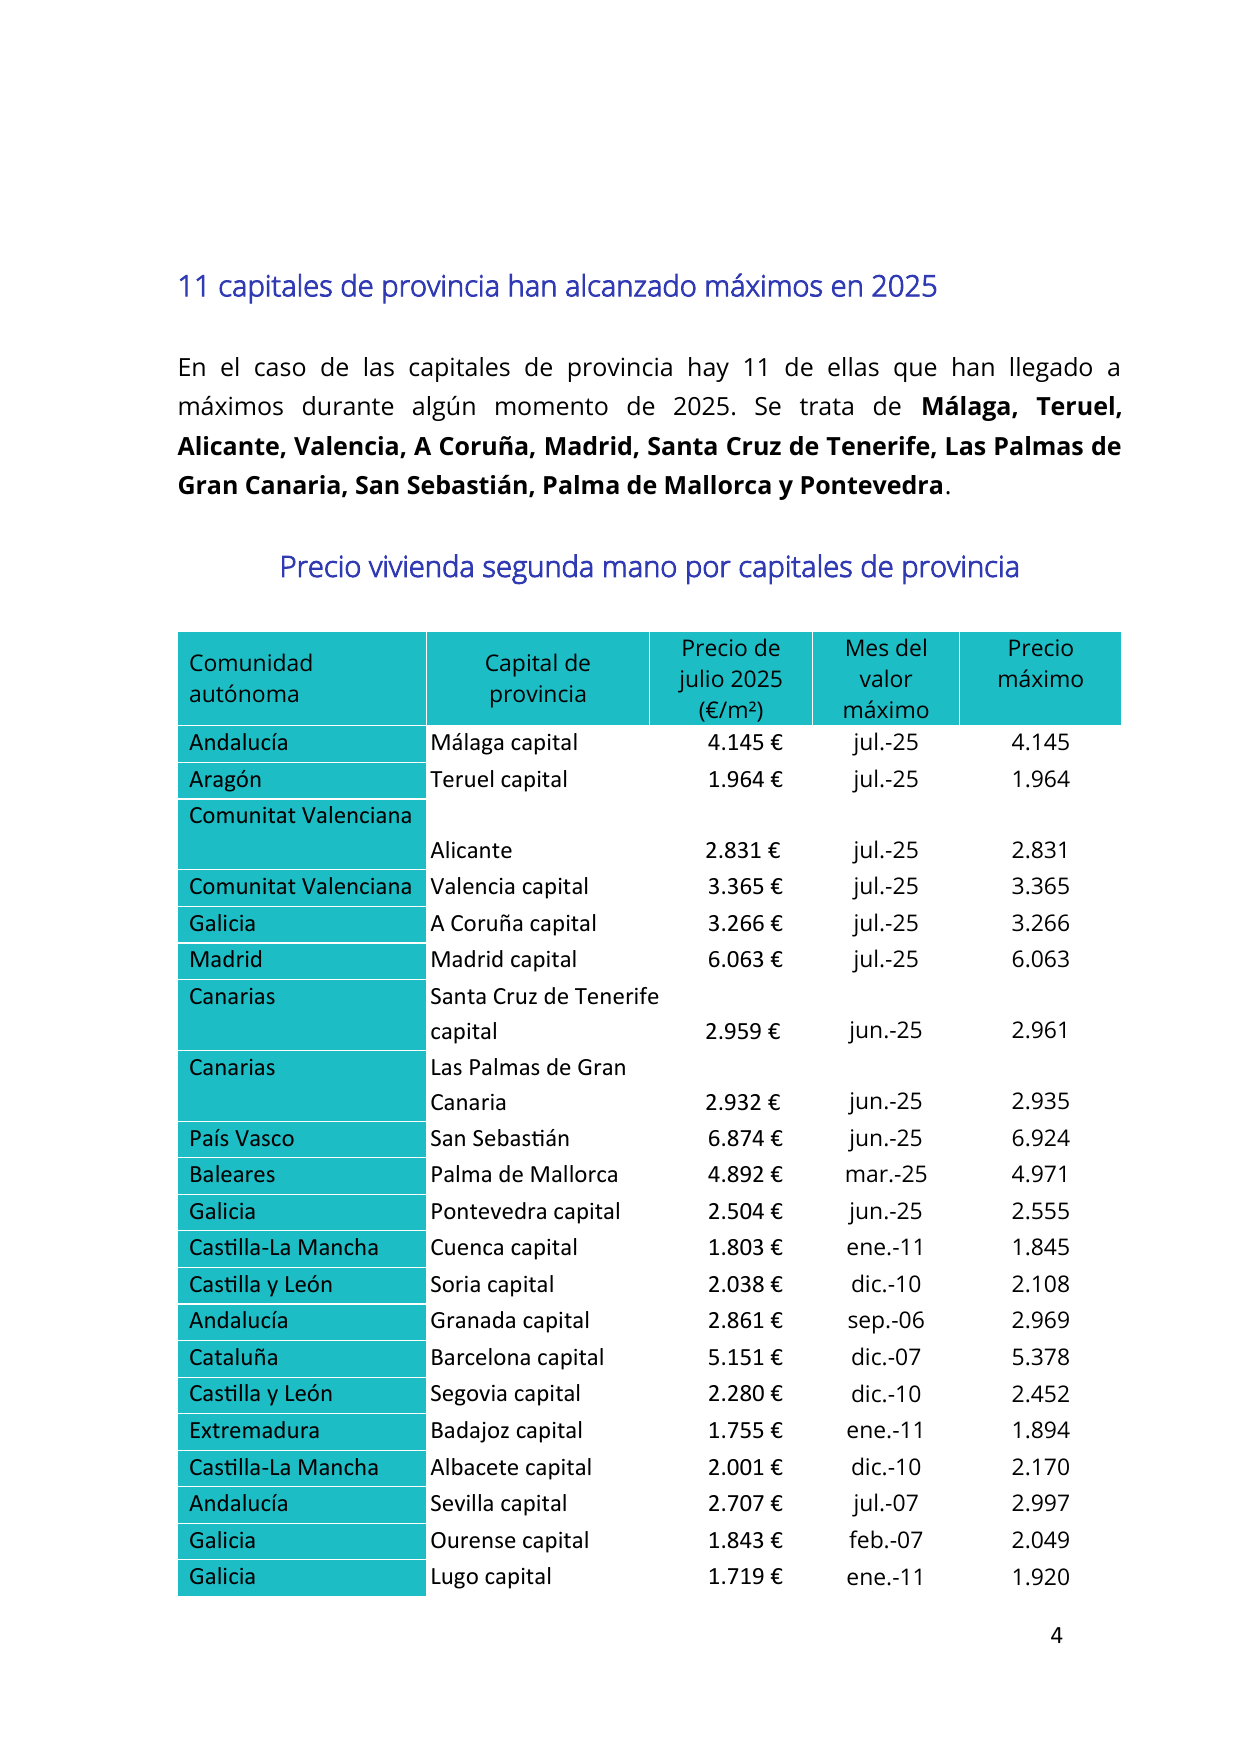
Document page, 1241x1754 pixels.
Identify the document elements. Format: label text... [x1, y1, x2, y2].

table_cell Castilla y León [178, 1268, 426, 1303]
table_cell 4.145 [960, 726, 1121, 762]
table_cell Málaga capital [427, 726, 673, 762]
table_header Comunidad autónoma [178, 632, 426, 725]
table_cell jun.-25 [813, 1195, 959, 1230]
table_cell 3.266 [960, 906, 1121, 942]
table_cell 2.831 [960, 799, 1121, 869]
table_cell Canarias [178, 980, 426, 1050]
table_cell 6.063 € [673, 943, 812, 979]
table_cell Badajoz capital [427, 1413, 673, 1450]
table_cell Madrid [178, 944, 426, 979]
table_cell 2.707 € [673, 1486, 812, 1523]
table_cell dic.-10 [812, 1378, 960, 1413]
table_cell Extremadura [178, 1414, 426, 1450]
table_cell jun.-25 [812, 1121, 960, 1157]
table_cell 6.063 [960, 943, 1121, 979]
table_cell jul.-25 [812, 762, 960, 798]
table_header Capital de provincia [427, 632, 649, 725]
table_cell 4.892 € [673, 1157, 812, 1194]
table_cell Soria capital [427, 1267, 673, 1303]
table_cell Madrid capital [427, 943, 673, 979]
table_cell País Vasco [178, 1122, 426, 1157]
table_cell 2.831 € [673, 799, 812, 869]
table_header Precio máximo [960, 632, 1121, 725]
table_cell jul.-25 [812, 869, 960, 906]
table_cell 2.861 € [673, 1304, 812, 1340]
table_cell Comunitat Valenciana [178, 800, 426, 869]
table_cell 2.038 € [673, 1267, 812, 1303]
table_cell Palma de Mallorca [427, 1157, 673, 1194]
table_cell 3.365 [960, 869, 1121, 906]
table_cell Comunitat Valenciana [178, 870, 426, 906]
table_cell jul.-25 [812, 906, 960, 942]
table_cell Sevilla capital [427, 1486, 673, 1523]
table_cell dic.-10 [812, 1450, 960, 1486]
table_cell 1.803 € [673, 1230, 812, 1267]
table_cell 2.969 [960, 1305, 1121, 1340]
table_cell mar.-25 [812, 1157, 960, 1194]
table_cell Castilla-La Mancha [178, 1451, 426, 1486]
table_cell jul.-25 [812, 726, 960, 762]
table_cell Santa Cruz de Tenerife capital [427, 979, 673, 1050]
table_cell jun.-25 [812, 1050, 960, 1121]
table_cell 1.964 € [673, 762, 812, 798]
table_cell 1.845 [960, 1230, 1121, 1267]
table_cell 2.997 [960, 1486, 1121, 1523]
table_cell A Coruña capital [427, 906, 673, 942]
table_cell 2.932 € [673, 1050, 812, 1121]
table_cell Teruel capital [427, 762, 673, 798]
table_cell Ourense capital [427, 1523, 673, 1559]
table_cell Baleares [178, 1158, 426, 1194]
table_cell Barcelona capital [427, 1340, 673, 1377]
table_cell 6.874 € [673, 1121, 812, 1157]
table_cell 2.555 [960, 1194, 1121, 1230]
table_cell jul.-25 [812, 943, 960, 979]
table_cell 3.266 € [673, 906, 812, 942]
table_cell jul.-07 [812, 1486, 960, 1523]
table_cell Pontevedra capital [427, 1194, 673, 1230]
table_cell ene.-11 [812, 1559, 960, 1596]
table_cell 2.959 € [673, 979, 812, 1050]
table_cell Lugo capital [427, 1559, 673, 1596]
table_cell Segovia capital [427, 1377, 673, 1413]
table_cell 2.280 € [673, 1377, 812, 1413]
table_cell Andalucía [178, 1487, 426, 1523]
table_cell Andalucía [178, 726, 426, 762]
table_cell Las Palmas de Gran Canaria [427, 1050, 673, 1121]
table_cell feb.-07 [812, 1523, 960, 1559]
table_cell Alicante [427, 799, 673, 869]
table_header Mes del valor máximo [813, 632, 959, 725]
table_cell 2.452 [960, 1378, 1121, 1413]
table_cell dic.-10 [813, 1268, 959, 1303]
text 11 capitales de provincia han alcanzado máximos en 2025 [177, 265, 1123, 305]
table_cell 4.971 [960, 1157, 1121, 1194]
table_cell Galicia [178, 1560, 426, 1596]
table_cell jun.-25 [812, 979, 960, 1050]
table_cell Albacete capital [427, 1450, 673, 1486]
table_cell Galicia [178, 1524, 426, 1559]
table_cell 2.108 [960, 1268, 1121, 1303]
table_cell 3.365 € [673, 869, 812, 906]
table_cell 5.151 € [673, 1340, 812, 1377]
table_cell Castilla-La Mancha [178, 1231, 426, 1267]
text Precio vivienda segunda mano por capitales de provincia [177, 546, 1123, 585]
table_cell 2.961 [960, 979, 1121, 1050]
table_cell Galicia [178, 907, 426, 942]
table_cell 1.964 [960, 762, 1121, 798]
table_cell San Sebastián [427, 1121, 673, 1157]
text En el caso de las capitales de provincia hay 11 de ellas que han llegado a máximos durante algún momento de 2025. Se trata de Málaga, Teruel, Alicante, Valencia, A Coruña, Madrid, Santa Cruz de Tenerife, Las Palmas de Gran Canaria, San Sebastián, Palma de Mallorca y Pontevedra. [177, 350, 1123, 501]
table_cell Cataluña [178, 1341, 426, 1377]
table_cell 2.049 [960, 1523, 1121, 1559]
table_cell Canarias [178, 1051, 426, 1121]
table_cell Granada capital [427, 1304, 673, 1340]
table_cell dic.-07 [813, 1341, 959, 1377]
table_cell 2.170 [960, 1450, 1121, 1486]
table_cell Valencia capital [427, 869, 673, 906]
table_cell jul.-25 [812, 799, 960, 869]
table_cell Cuenca capital [427, 1230, 673, 1267]
table_cell 1.755 € [673, 1413, 812, 1450]
table_cell 1.920 [960, 1559, 1121, 1596]
table_cell ene.-11 [813, 1231, 959, 1267]
table_header Precio de julio 2025 (€/m²) [650, 632, 812, 725]
table_cell 6.924 [960, 1121, 1121, 1157]
table_cell 1.894 [960, 1413, 1121, 1450]
table_cell Castilla y León [178, 1378, 426, 1413]
table_cell 5.378 [960, 1341, 1121, 1377]
table_cell 2.504 € [673, 1194, 812, 1230]
table_cell 1.719 € [673, 1559, 812, 1596]
table_cell sep.-06 [813, 1305, 959, 1340]
table_cell Andalucía [178, 1305, 426, 1340]
table_cell ene.-11 [812, 1413, 960, 1450]
table_cell 1.843 € [673, 1523, 812, 1559]
table_cell Galicia [178, 1195, 426, 1230]
table_cell Aragón [178, 763, 426, 798]
table_cell 2.001 € [673, 1450, 812, 1486]
table_cell 2.935 [960, 1050, 1121, 1121]
table_cell 4.145 € [673, 726, 812, 762]
